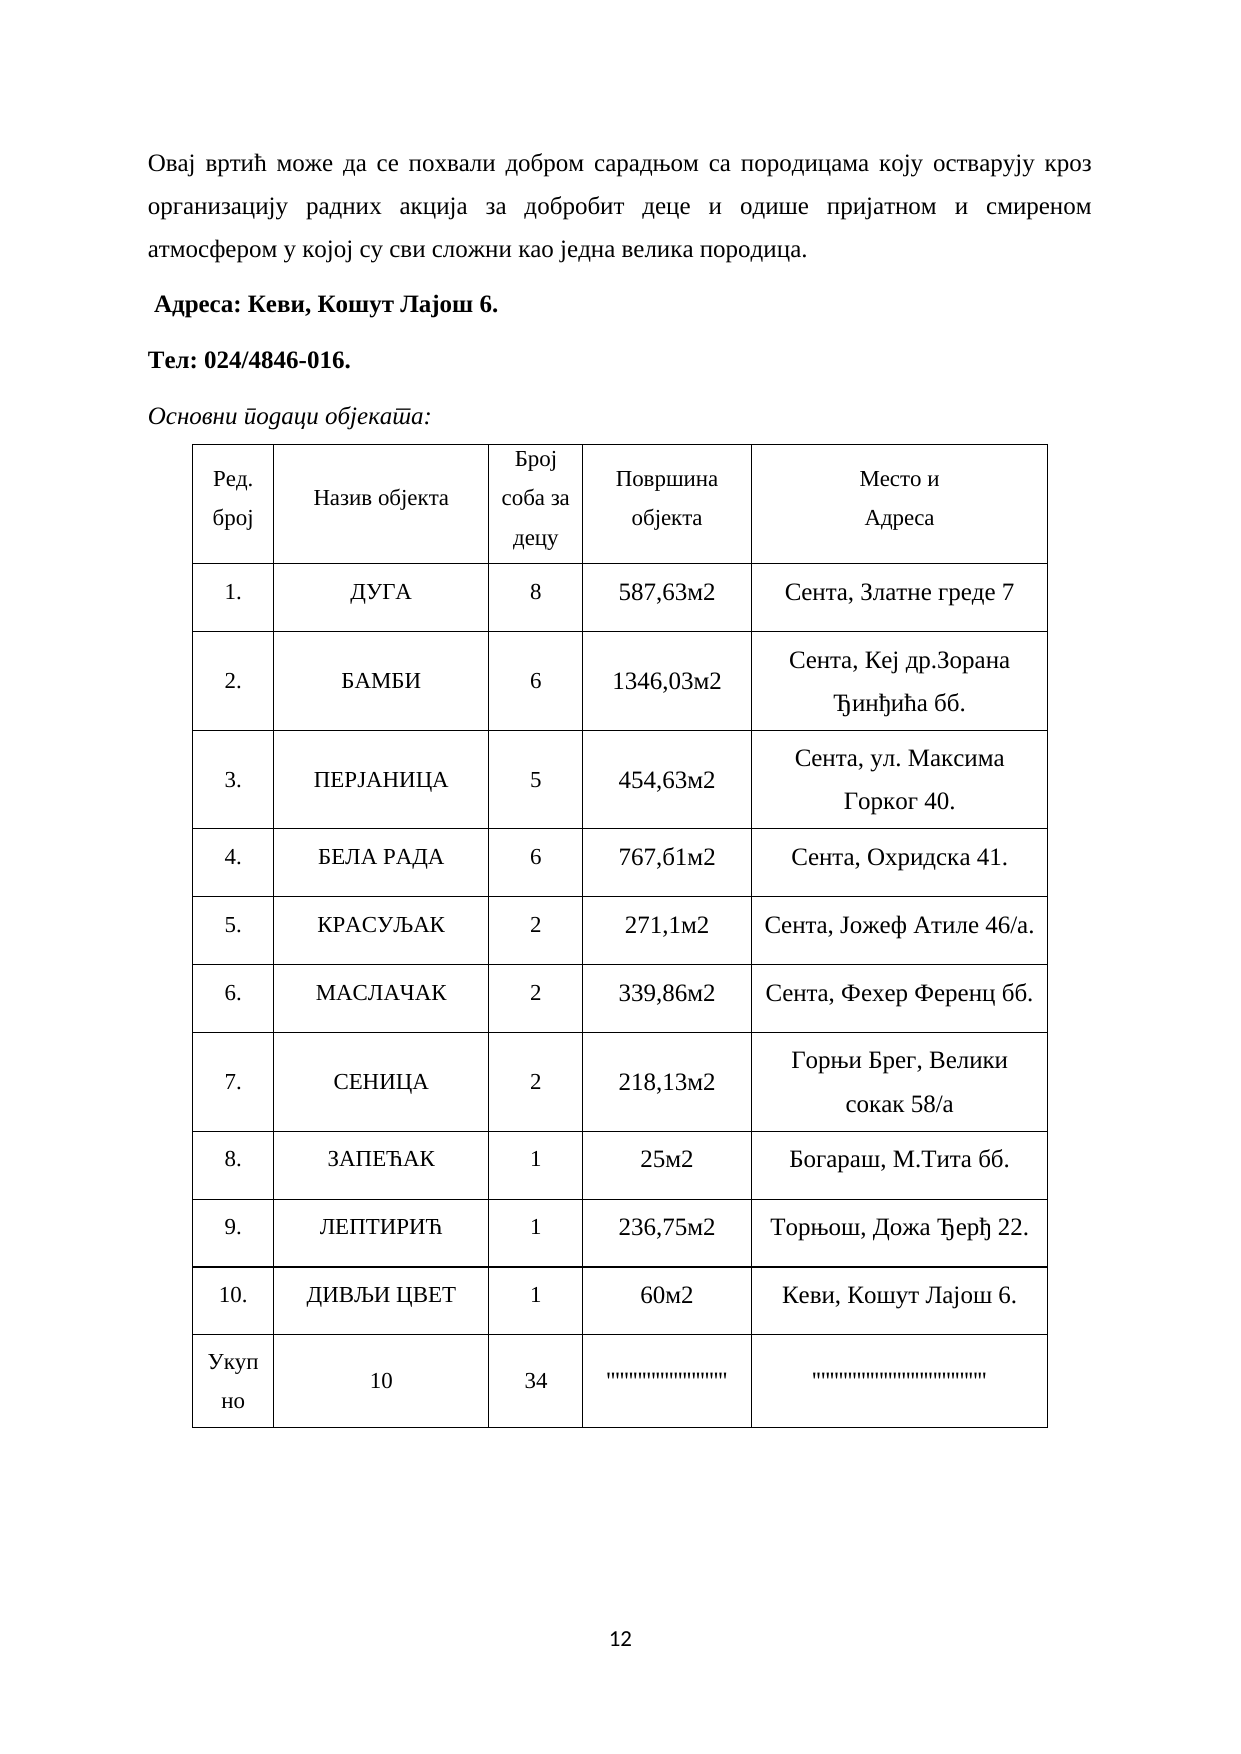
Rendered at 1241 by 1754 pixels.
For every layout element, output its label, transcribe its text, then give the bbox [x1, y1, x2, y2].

table_cell 271,1м2 [583, 897, 751, 964]
table_cell 2. [193, 632, 273, 730]
table_cell 1 [489, 1200, 582, 1266]
table_header Ред. број [193, 445, 273, 563]
table_cell 8. [193, 1132, 273, 1198]
table_cell Сента, Кеј др.Зорана Ђинђића бб. [752, 632, 1047, 730]
table_cell Кеви, Кошут Лајош 6. [752, 1268, 1047, 1334]
table_cell БЕЛА РАДА [274, 829, 488, 896]
table_cell 236,75м2 [583, 1200, 751, 1266]
table_cell Укупно [193, 1335, 273, 1427]
table_cell 2 [489, 1033, 582, 1131]
table_cell Сента, Златне греде 7 [752, 564, 1047, 631]
table_cell БАМБИ [274, 632, 488, 730]
table_cell КРАСУЉАК [274, 897, 488, 964]
table_cell 3. [193, 731, 273, 828]
table_cell 5 [489, 731, 582, 828]
table_cell 1 [489, 1132, 582, 1198]
table_cell 587,63м2 [583, 564, 751, 631]
table_header Место и Адреса [752, 445, 1047, 563]
table_cell 1 [489, 1268, 582, 1334]
table_cell ''''''''''''''''''''''''''' [583, 1335, 751, 1427]
table_cell 6 [489, 829, 582, 896]
table_cell 218,13м2 [583, 1033, 751, 1131]
text Адреса: Кеви, Кошут Лајош 6. [148, 289, 1093, 318]
table_cell Торњош, Дожа Ђерђ 22. [752, 1200, 1047, 1266]
table_cell ЛЕПТИРИЋ [274, 1200, 488, 1266]
table_cell ''''''''''''''''''''''''''''''''''''''' [752, 1335, 1047, 1427]
text Основни подаци објеката: [148, 401, 1093, 429]
table_cell Сента, ул. Максима Горког 40. [752, 731, 1047, 828]
table_cell 1. [193, 564, 273, 631]
table_cell Сента, Јожеф Атиле 46/а. [752, 897, 1047, 964]
table_cell СЕНИЦА [274, 1033, 488, 1131]
text Тел: 024/4846-016. [148, 345, 1093, 374]
table_cell Сента, Фехер Ференц бб. [752, 965, 1047, 1032]
table_cell 10 [274, 1335, 488, 1427]
table_cell 9. [193, 1200, 273, 1266]
table_cell 25м2 [583, 1132, 751, 1198]
table_cell 4. [193, 829, 273, 896]
table_cell ПЕРЈАНИЦА [274, 731, 488, 828]
text Овај вртић може да се похвали добром сарадњом са породицама коју остварују кроз организацију радних акција за добробит деце и одише пријатном и смиреном атмосфером у којој су сви сложни као једна велика породица. [148, 148, 1093, 263]
table_cell МАСЛАЧАК [274, 965, 488, 1032]
table_cell Горњи Брег, Велики сокак 58/а [752, 1033, 1047, 1131]
table_cell 2 [489, 965, 582, 1032]
table_cell 2 [489, 897, 582, 964]
table_cell 7. [193, 1033, 273, 1131]
table_cell 5. [193, 897, 273, 964]
table_cell 6 [489, 632, 582, 730]
table_cell 454,63м2 [583, 731, 751, 828]
table_cell 6. [193, 965, 273, 1032]
table_cell 8 [489, 564, 582, 631]
table_cell Сента, Охридска 41. [752, 829, 1047, 896]
table_cell ДИВЉИ ЦВЕТ [274, 1268, 488, 1334]
table_cell 339,86м2 [583, 965, 751, 1032]
table_cell 767,б1м2 [583, 829, 751, 896]
table_cell 10. [193, 1268, 273, 1334]
table_cell 60м2 [583, 1268, 751, 1334]
table_header Број соба за децу [489, 445, 582, 563]
table_cell ДУГА [274, 564, 488, 631]
table_cell Богараш, М.Тита бб. [752, 1132, 1047, 1198]
table_cell 34 [489, 1335, 582, 1427]
table_cell 1346,03м2 [583, 632, 751, 730]
table_header Назив објекта [274, 445, 488, 563]
table_cell ЗАПЕЋАК [274, 1132, 488, 1198]
table_header Површина објекта [583, 445, 751, 563]
